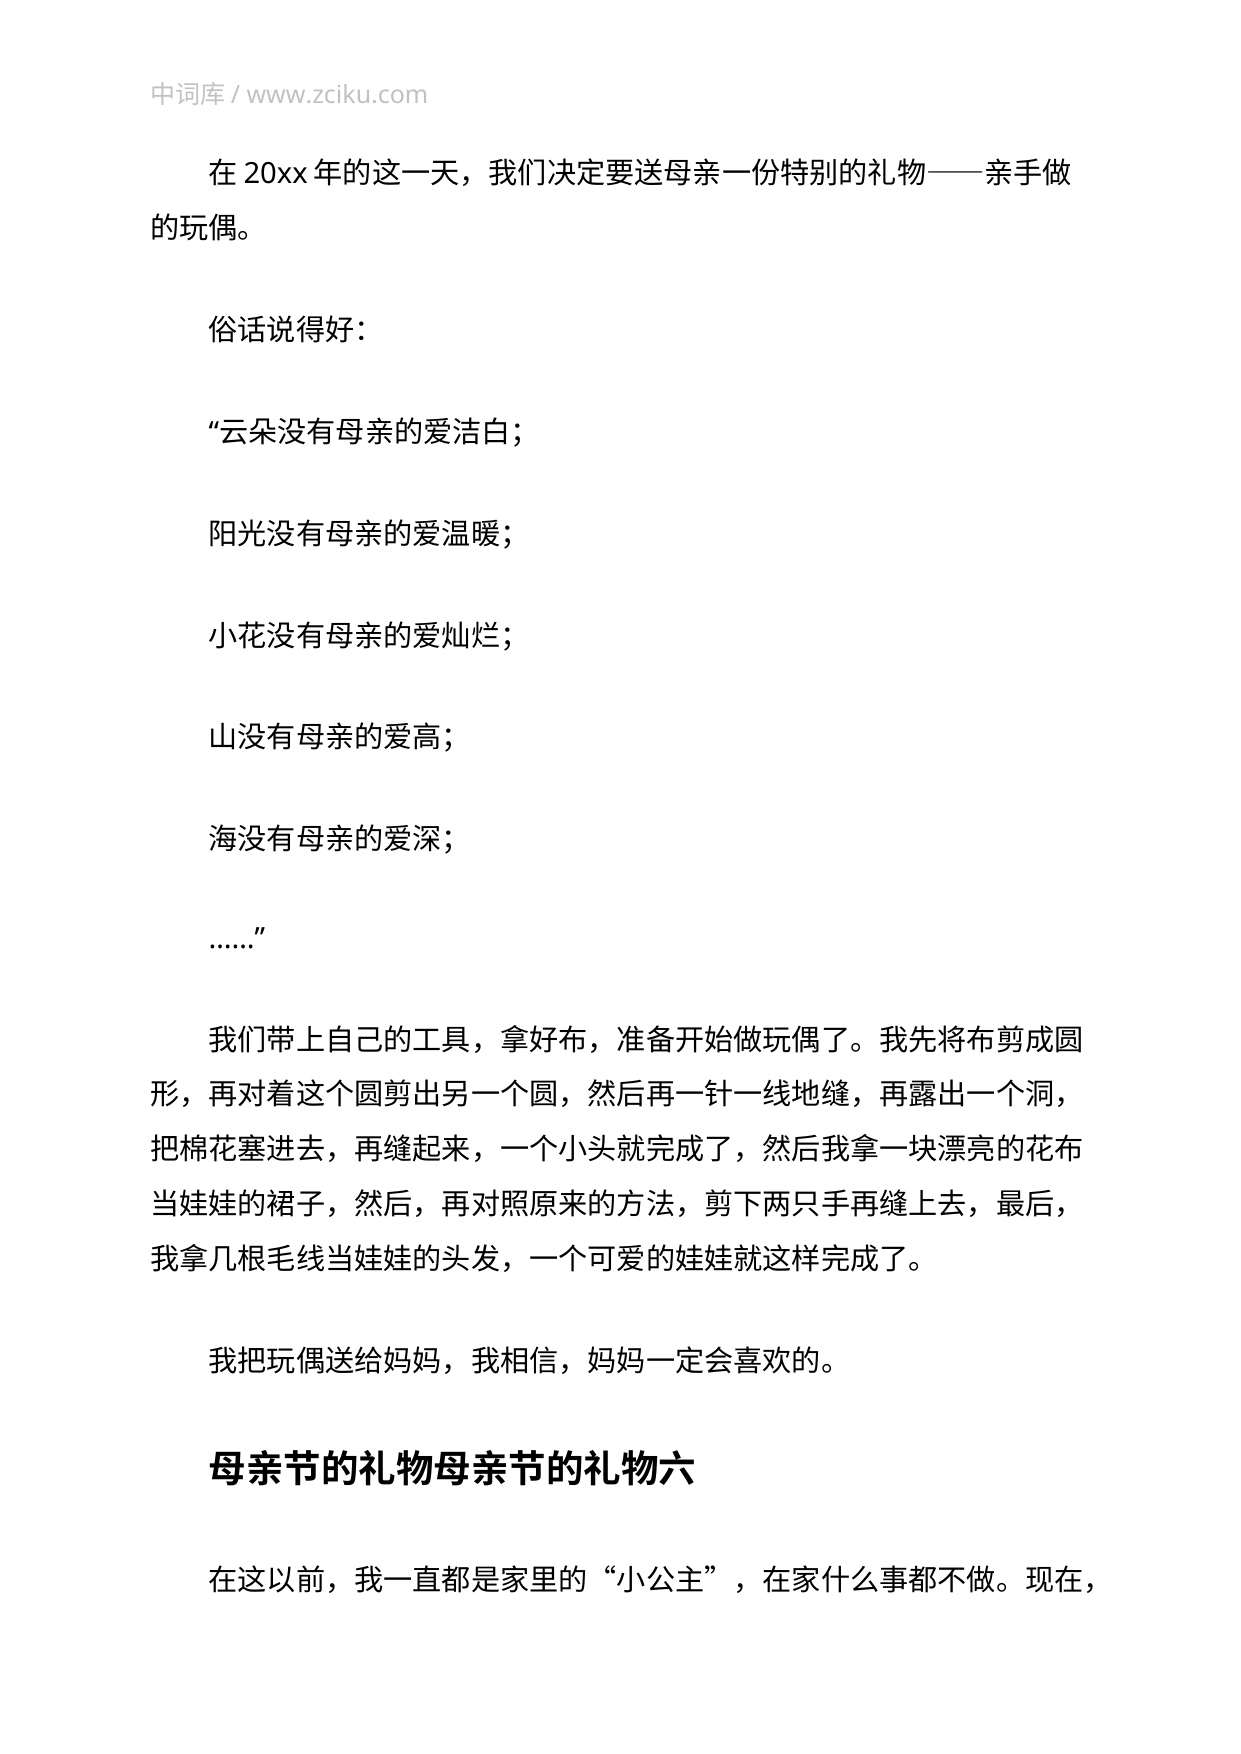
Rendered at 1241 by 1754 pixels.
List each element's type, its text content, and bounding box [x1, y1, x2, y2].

text 海没有母亲的爱深； [150, 816, 1090, 858]
text 母亲节的礼物母亲节的礼物六 [150, 1439, 1090, 1493]
text 我把玩偶送给妈妈，我相信，妈妈一定会喜欢的。 [150, 1337, 1090, 1380]
text 阳光没有母亲的爱温暖； [150, 511, 1090, 553]
text 小花没有母亲的爱灿烂； [150, 612, 1090, 654]
text 山没有母亲的爱高； [150, 714, 1090, 756]
text “云朵没有母亲的爱洁白； [150, 408, 1090, 451]
text ……” [150, 918, 1090, 957]
text 俗话说得好： [150, 307, 1090, 349]
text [150, 1557, 1090, 1599]
text 在20xx年的这一天，我们决定要送母亲一份特别的礼物——亲手做的玩偶。 [150, 150, 1090, 247]
text 我们带上自己的工具，拿好布，准备开始做玩偶了。我先将布剪成圆形，再对着这个圆剪出另一个圆，然后再一针一线地缝，再露出一个洞，把棉花塞进去，再缝起来，一个小头就完成了，然后我拿一块漂亮的花布当娃娃的裙子，然后，再对照原来的方法，剪下两只手再缝上去，最后，我拿几根毛线当娃娃的头发，一个可爱的娃娃就这样完成了。 [150, 1016, 1090, 1278]
